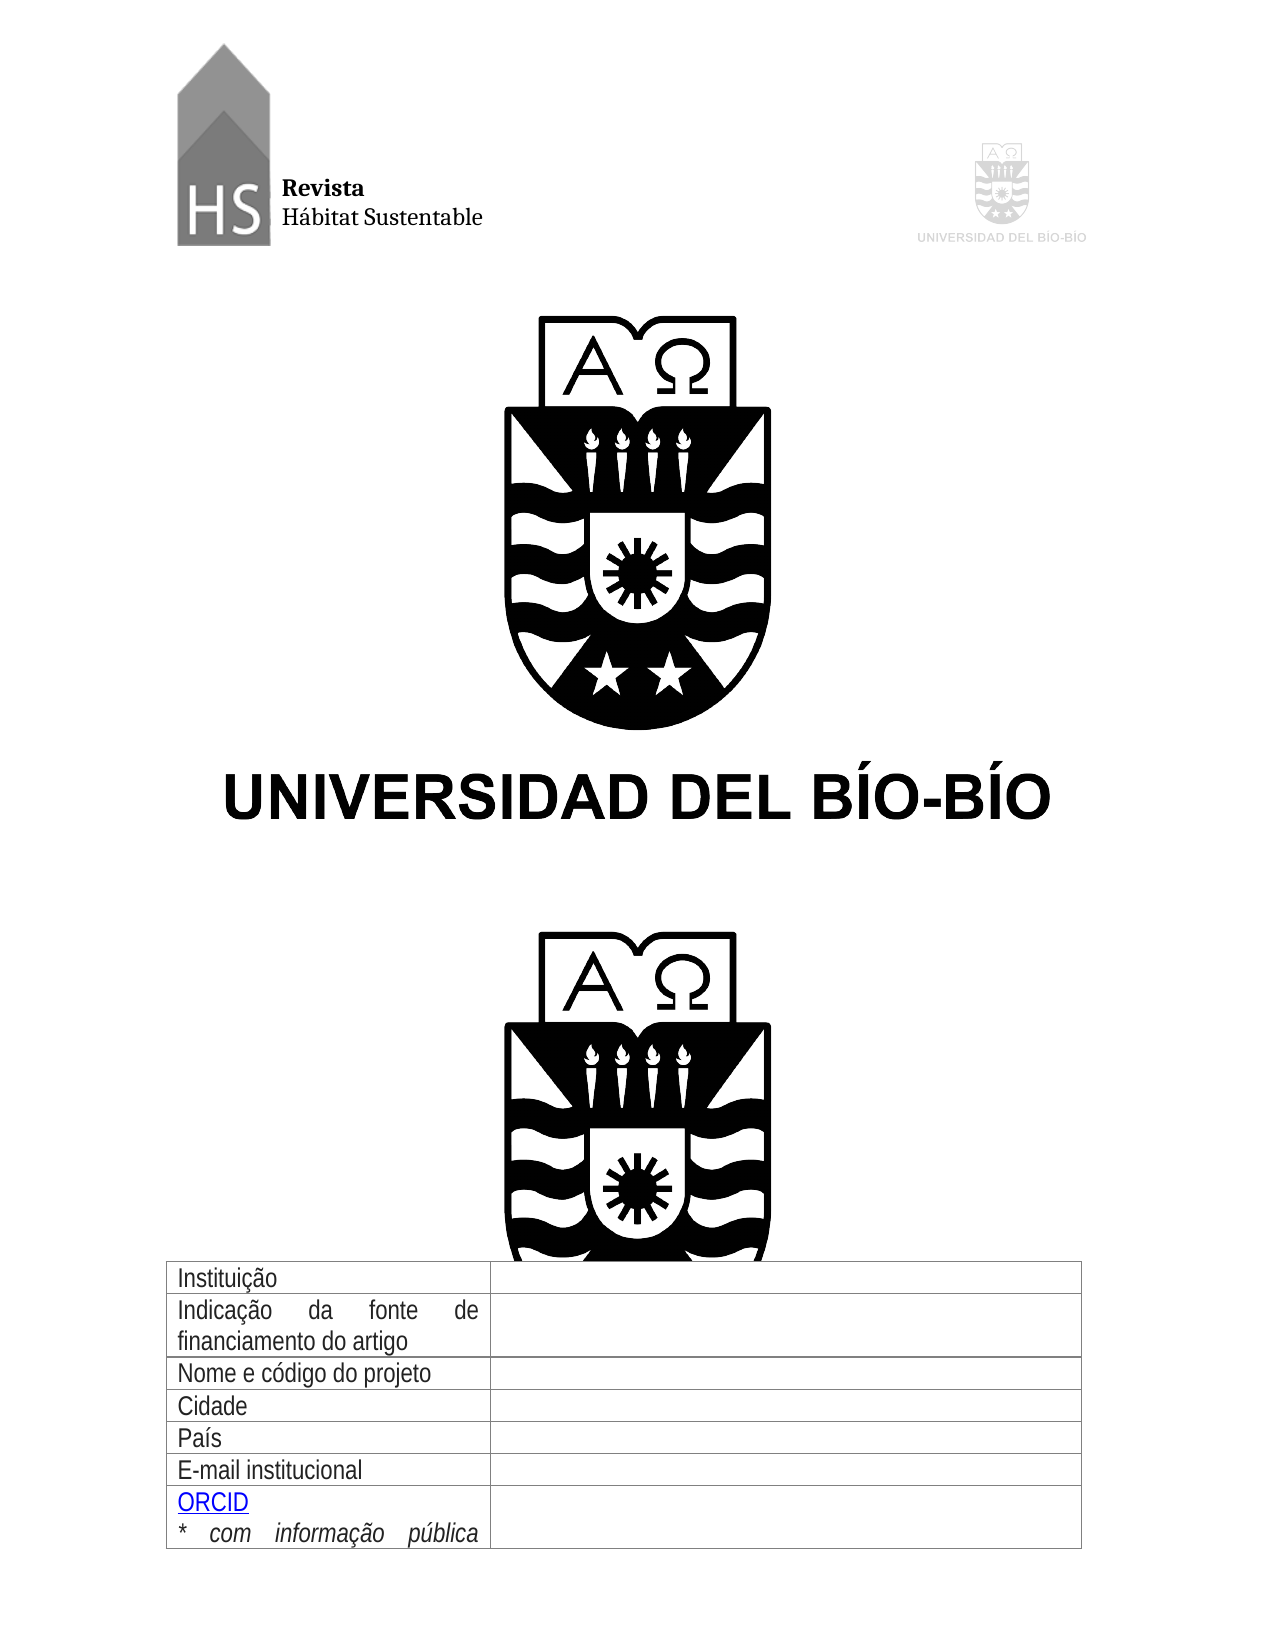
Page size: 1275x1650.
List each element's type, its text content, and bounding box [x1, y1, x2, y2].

table_cell [1070, 1262, 1081, 1293]
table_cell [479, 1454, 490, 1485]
table_cell [1070, 1358, 1081, 1388]
table_cell [1070, 1390, 1081, 1421]
picture [177, 260, 1098, 1262]
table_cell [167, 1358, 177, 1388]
table_cell [491, 1422, 501, 1453]
table_cell [491, 1358, 501, 1388]
table_cell [491, 1294, 1081, 1356]
table_cell [1070, 1422, 1081, 1453]
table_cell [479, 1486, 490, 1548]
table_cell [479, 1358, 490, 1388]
table_cell [491, 1486, 1081, 1548]
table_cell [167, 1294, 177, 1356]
table_cell [1070, 1454, 1081, 1485]
table_cell [491, 1390, 501, 1421]
table_cell [491, 1454, 501, 1485]
table_cell [491, 1262, 501, 1293]
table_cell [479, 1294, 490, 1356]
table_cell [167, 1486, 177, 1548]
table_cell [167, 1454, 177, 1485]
